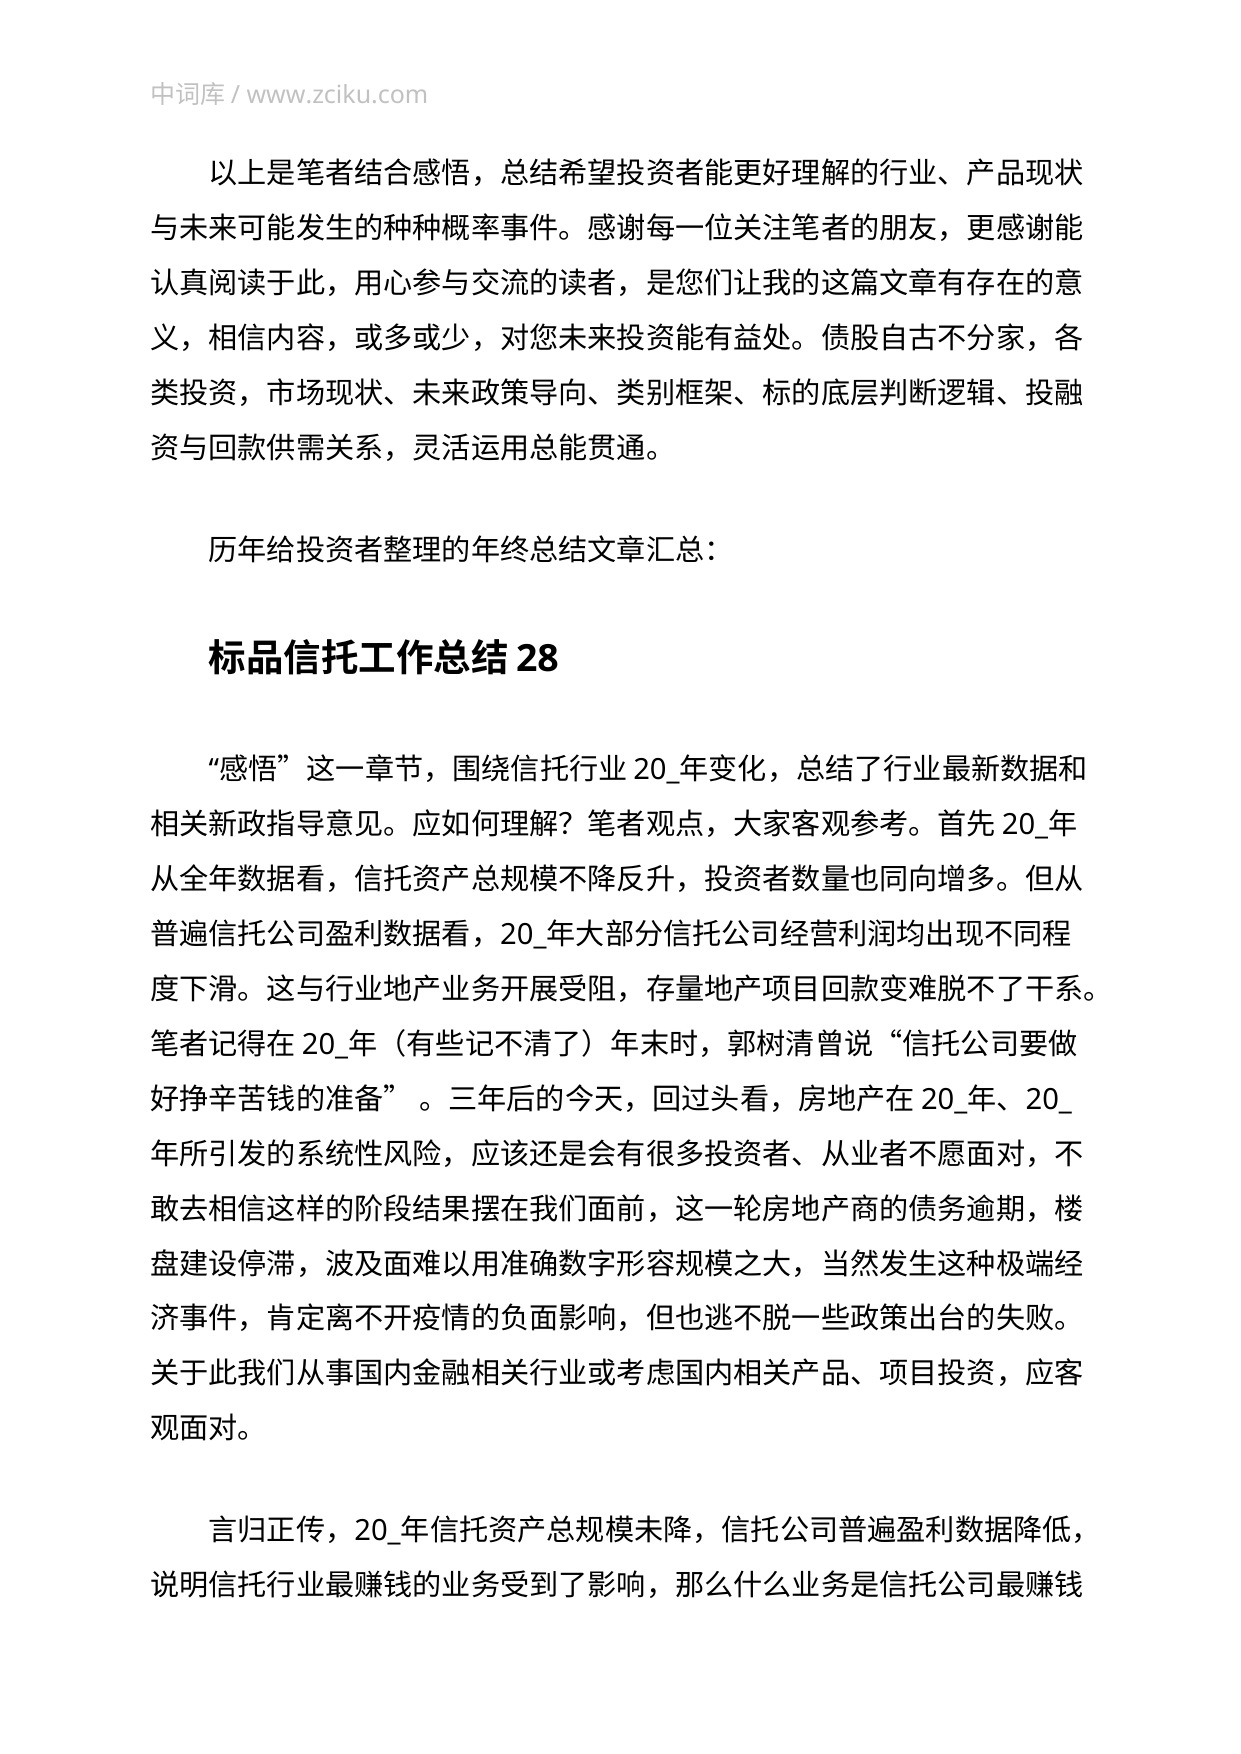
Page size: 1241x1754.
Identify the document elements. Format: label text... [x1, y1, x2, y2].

text 以上是笔者结合感悟，总结希望投资者能更好理解的行业、产品现状与未来可能发生的种种概率事件。感谢每一位关注笔者的朋友，更感谢能认真阅读于此，用心参与交流的读者，是您们让我的这篇文章有存在的意义，相信内容，或多或少，对您未来投资能有益处。债股自古不分家，各类投资，市场现状、未来政策导向、类别框架、标的底层判断逻辑、投融资与回款供需关系，灵活运用总能贯通。 [150, 150, 1090, 467]
text 标品信托工作总结28 [150, 628, 1090, 682]
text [150, 1507, 1090, 1604]
text “感悟”这一章节，围绕信托行业20_年变化，总结了行业最新数据和相关新政指导意见。应如何理解？笔者观点，大家客观参考。首先20_年从全年数据看，信托资产总规模不降反升，投资者数量也同向增多。但从普遍信托公司盈利数据看，20_年大部分信托公司经营利润均出现不同程度下滑。这与行业地产业务开展受阻，存量地产项目回款变难脱不了干系。笔者记得在20_年（有些记不清了）年末时，郭树清曾说“信托公司要做好挣辛苦钱的准备” 。三年后的今天，回过头看，房地产在20_年、20_年所引发的系统性风险，应该还是会有很多投资者、从业者不愿面对，不敢去相信这样的阶段结果摆在我们面前，这一轮房地产商的债务逾期，楼盘建设停滞，波及面难以用准确数字形容规模之大，当然发生这种极端经济事件，肯定离不开疫情的负面影响，但也逃不脱一些政策出台的失败。关于此我们从事国内金融相关行业或考虑国内相关产品、项目投资，应客观面对。 [150, 746, 1090, 1447]
text 历年给投资者整理的年终总结文章汇总： [150, 526, 1090, 568]
